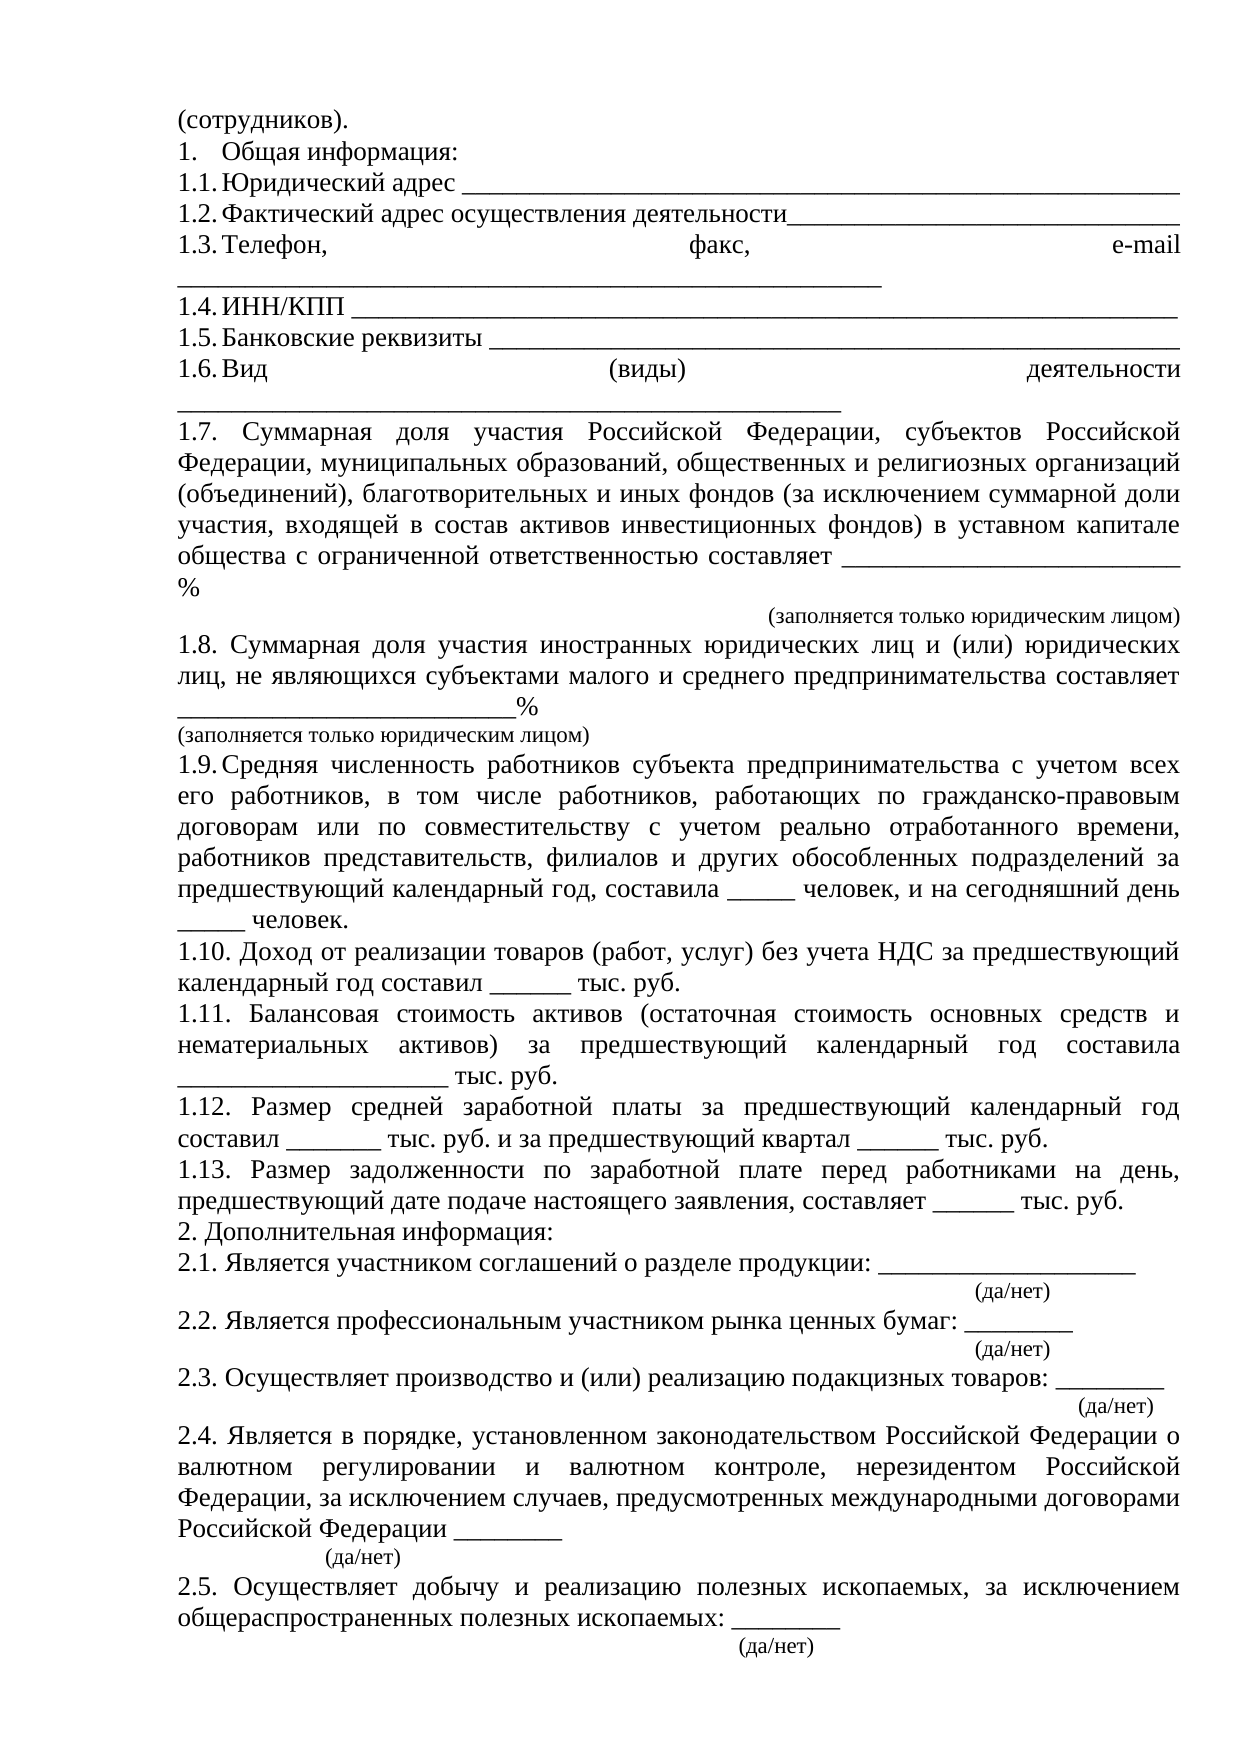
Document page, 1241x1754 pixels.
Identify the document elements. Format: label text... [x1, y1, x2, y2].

text 1.12. Размер средней заработной платы за предшествующий календарный год составил _______ тыс. руб. и за предшествующий квартал ______ тыс. руб. [177, 1091, 1181, 1153]
text (заполняется только юридическим лицом) [177, 722, 1181, 748]
text (да/нет) [177, 1632, 1181, 1658]
text (да/нет) [177, 1277, 1181, 1304]
text 1.4. ИНН/КПП _____________________________________________________________ [177, 290, 1181, 321]
text 1.8. Суммарная доля участия иностранных юридических лиц и (или) юридических лиц, не являющихся субъектами малого и среднего предпринимательства составляет _________________________% [177, 628, 1181, 722]
text 1.13. Размер задолженности по заработной плате перед работниками на день, предшествующий дате подаче настоящего заявления, составляет ______ тыс. руб. [177, 1153, 1181, 1215]
text 1.2. Фактический адрес осуществления деятельности_____________________________ [177, 197, 1181, 228]
text 2.2. Является профессиональным участником рынка ценных бумаг: ________ [177, 1304, 1181, 1335]
text (да/нет) [177, 1392, 1181, 1419]
text 1. Общая информация: [177, 134, 1181, 166]
text 2.1. Является участником соглашений о разделе продукции: ___________________ [177, 1246, 1181, 1277]
text 1.10. Доход от реализации товаров (работ, услуг) без учета НДС за предшествующий календарный год составил ______ тыс. руб. [177, 935, 1181, 997]
text (да/нет) [177, 1543, 1181, 1570]
text 2. Дополнительная информация: [177, 1215, 1181, 1246]
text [177, 103, 1181, 134]
text 1.7. Суммарная доля участия Российской Федерации, субъектов Российской Федерации, муниципальных образований, общественных и религиозных организаций (объединений), благотворительных и иных фондов (за исключением суммарной доли участия, входящей в состав активов инвестиционных фондов) в уставном капитале общества с ограниченной ответственностью составляет _________________________% [177, 415, 1181, 602]
text (заполняется только юридическим лицом) [177, 602, 1181, 628]
text 1.1. Юридический адрес _____________________________________________________ [177, 166, 1181, 197]
text 1.6. Вид (виды) деятельности _________________________________________________ [177, 353, 1181, 415]
text 2.5. Осуществляет добычу и реализацию полезных ископаемых, за исключением общераспространенных полезных ископаемых: ________ [177, 1570, 1181, 1632]
text (да/нет) [177, 1335, 1181, 1361]
text 1.3. Телефон, факс, e-mail ____________________________________________________ [177, 228, 1181, 290]
text 2.4. Является в порядке, установленном законодательством Российской Федерации о валютном регулировании и валютном контроле, нерезидентом Российской Федерации, за исключением случаев, предусмотренных международными договорами Российской Федерации ________ [177, 1419, 1181, 1543]
text 1.11. Балансовая стоимость активов (остаточная стоимость основных средств и нематериальных активов) за предшествующий календарный год составила ____________________ тыс. руб. [177, 997, 1181, 1091]
text 1.5. Банковские реквизиты ___________________________________________________ [177, 321, 1181, 353]
text 2.3. Осуществляет производство и (или) реализацию подакцизных товаров: ________ [177, 1361, 1181, 1392]
text 1.9. Средняя численность работников субъекта предпринимательства с учетом всех его работников, в том числе работников, работающих по гражданско-правовым договорам или по совместительству с учетом реально отработанного времени, работников представительств, филиалов и других обособленных подразделений за предшествующий календарный год, составила _____ человек, и на сегодняшний день _____ человек. [177, 748, 1181, 935]
